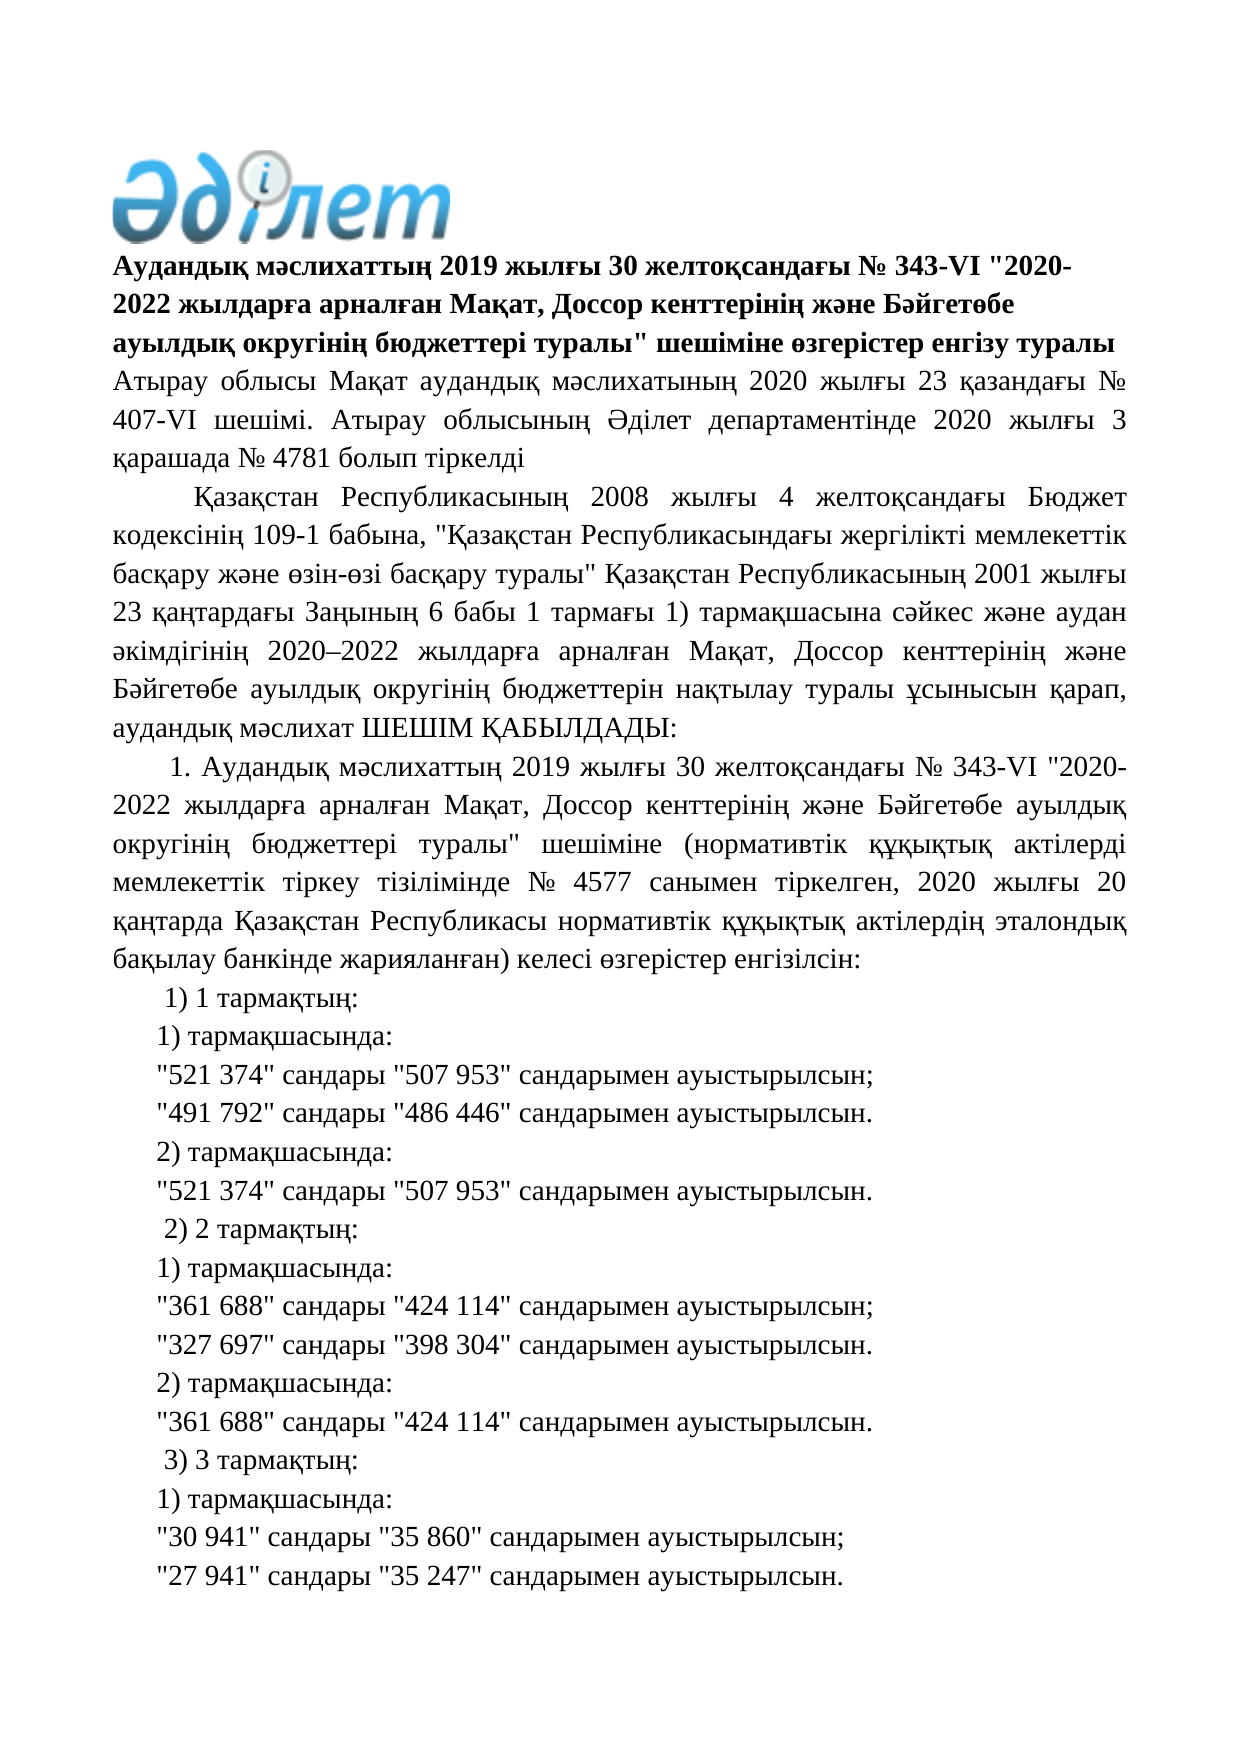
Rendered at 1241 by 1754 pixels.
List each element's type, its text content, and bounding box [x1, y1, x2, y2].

text Қазақстан Республикасының 2008 жылғы 4 желтоқсандағы Бюджет кодексінің 109-1 бабына, "Қазақстан Республикасындағы жергілікті мемлекеттік басқару және өзін-өзі басқару туралы" Қазақстан Республикасының 2001 жылғы 23 қаңтардағы Заңының 6 бабы 1 тармағы 1) тармақшасына сәйкес және аудан әкімдігінің 2020–2022 жылдарға арналған Мақат, Доссор кенттерінің және Бәйгетөбе ауылдық округінің бюджеттерін нақтылау туралы ұсынысын қарап, аудандық мәслихат ШЕШІМ ҚАБЫЛДАДЫ: [112, 479, 1128, 744]
text "361 688" сандары "424 114" сандарымен ауыстырылсын. [112, 1404, 1128, 1437]
text 2) тармақшасында: [112, 1365, 1128, 1399]
text "491 792" сандары "486 446" сандарымен ауыстырылсын. [112, 1096, 1128, 1129]
text 1) тармақшасында: [112, 1018, 1128, 1052]
text 1. Аудандық мәслихаттың 2019 жылғы 30 желтоқсандағы № 343-VI "2020-2022 жылдарға арналған Мақат, Доссор кенттерінің және Бәйгетөбе ауылдық округінің бюджеттері туралы" шешіміне (нормативтік құқықтық актілерді мемлекеттік тіркеу тізілімінде № 4577 санымен тіркелген, 2020 жылғы 20 қаңтарда Қазақстан Республикасы нормативтік құқықтық актілердің эталондық бақылау банкінде жарияланған) келесі өзгерістер енгізілсін: [112, 749, 1128, 975]
text 1) 1 тармақтың: [112, 980, 1128, 1013]
text Аудандық мәслихаттың 2019 жылғы 30 желтоқсандағы № 343-VI "2020-2022 жылдарға арналған Мақат, Доссор кенттерінің және Бәйгетөбе ауылдық округінің бюджеттері туралы" шешіміне өзгерістер енгізу туралы [112, 248, 1128, 358]
text "327 697" сандары "398 304" сандарымен ауыстырылсын. [112, 1327, 1128, 1360]
text "361 688" сандары "424 114" сандарымен ауыстырылсын; [112, 1288, 1128, 1322]
text 1) тармақшасында: [112, 1250, 1128, 1283]
text "30 941" сандары "35 860" сандарымен ауыстырылсын; [112, 1519, 1128, 1553]
text "521 374" сандары "507 953" сандарымен ауыстырылсын; [112, 1057, 1128, 1091]
text 2) тармақшасында: [112, 1134, 1128, 1168]
text 1) тармақшасында: [112, 1481, 1128, 1514]
text Атырау облысы Мақат аудандық мәслихатының 2020 жылғы 23 қазандағы № 407-VI шешімі. Атырау облысының Әділет департаментінде 2020 жылғы 3 қарашада № 4781 болып тіркелді [112, 363, 1128, 474]
text 2) 2 тармақтың: [112, 1211, 1128, 1245]
text 3) 3 тармақтың: [112, 1442, 1128, 1476]
text "521 374" сандары "507 953" сандарымен ауыстырылсын. [112, 1173, 1128, 1206]
picture [112, 150, 451, 244]
text "27 941" сандары "35 247" сандарымен ауыстырылсын. [112, 1558, 1128, 1592]
